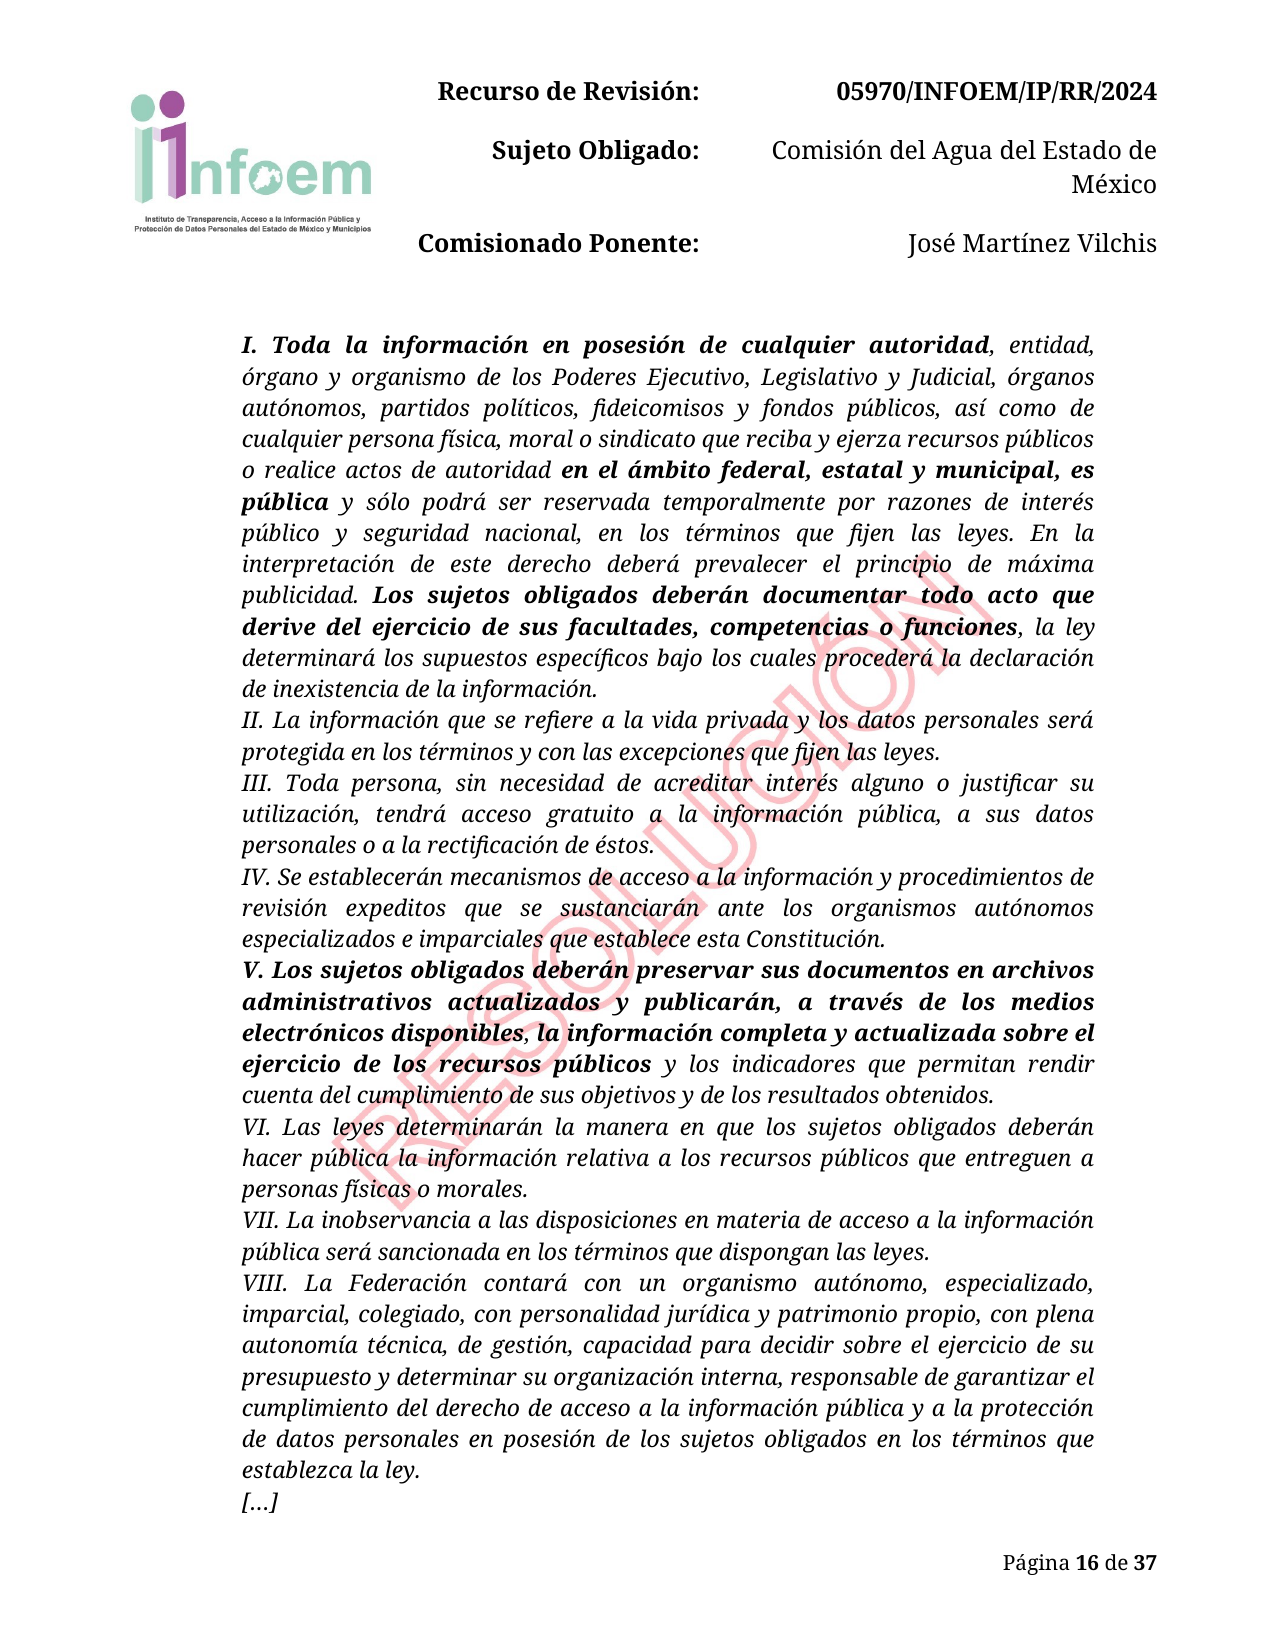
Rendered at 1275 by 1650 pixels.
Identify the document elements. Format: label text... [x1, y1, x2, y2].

text IV. Se establecerán mecanismos de acceso a la información y procedimientos de revisión expeditos que se sustanciarán ante los organismos autónomos especializados e imparciales que establece esta Constitución. [242, 860, 1098, 954]
text III. Toda persona, sin necesidad de acreditar interés alguno o justificar su utilización, tendrá acceso gratuito a la información pública, a sus datos personales o a la rectificación de éstos. [242, 767, 1098, 860]
text I. Toda la información en posesión de cualquier autoridad, entidad, órgano y organismo de los Poderes Ejecutivo, Legislativo y Judicial, órganos autónomos, partidos políticos, fideicomisos y fondos públicos, así como de cualquier persona física, moral o sindicato que reciba y ejerza recursos públicos o realice actos de autoridad en el ámbito federal, estatal y municipal, es pública y sólo podrá ser reservada temporalmente por razones de interés público y seguridad nacional, en los términos que fijen las leyes. En la interpretación de este derecho deberá prevalecer el principio de máxima publicidad. Los sujetos obligados deberán documentar todo acto que derive del ejercicio de sus facultades, competencias o funciones, la ley determinará los supuestos específicos bajo los cuales procederá la declaración de inexistencia de la información. [242, 329, 1098, 704]
text V. Los sujetos obligados deberán preservar sus documentos en archivos administrativos actualizados y publicarán, a través de los medios electrónicos disponibles, la información completa y actualizada sobre el ejercicio de los recursos públicos y los indicadores que permitan rendir cuenta del cumplimiento de sus objetivos y de los resultados obtenidos. [242, 954, 1098, 1110]
text […] [242, 1485, 1098, 1517]
picture [11, 30, 1275, 1650]
text VIII. La Federación contará con un organismo autónomo, especializado, imparcial, colegiado, con personalidad jurídica y patrimonio propio, con plena autonomía técnica, de gestión, capacidad para decidir sobre el ejercicio de su presupuesto y determinar su organización interna, responsable de garantizar el cumplimiento del derecho de acceso a la información pública y a la protección de datos personales en posesión de los sujetos obligados en los términos que establezca la ley. [242, 1267, 1098, 1485]
text VII. La inobservancia a las disposiciones en materia de acceso a la información pública será sancionada en los términos que dispongan las leyes. [242, 1204, 1098, 1267]
text VI. Las leyes determinarán la manera en que los sujetos obligados deberán hacer pública la información relativa a los recursos públicos que entreguen a personas físicas o morales. [242, 1110, 1098, 1204]
text II. La información que se refiere a la vida privada y los datos personales será protegida en los términos y con las excepciones que fijen las leyes. [242, 704, 1098, 767]
